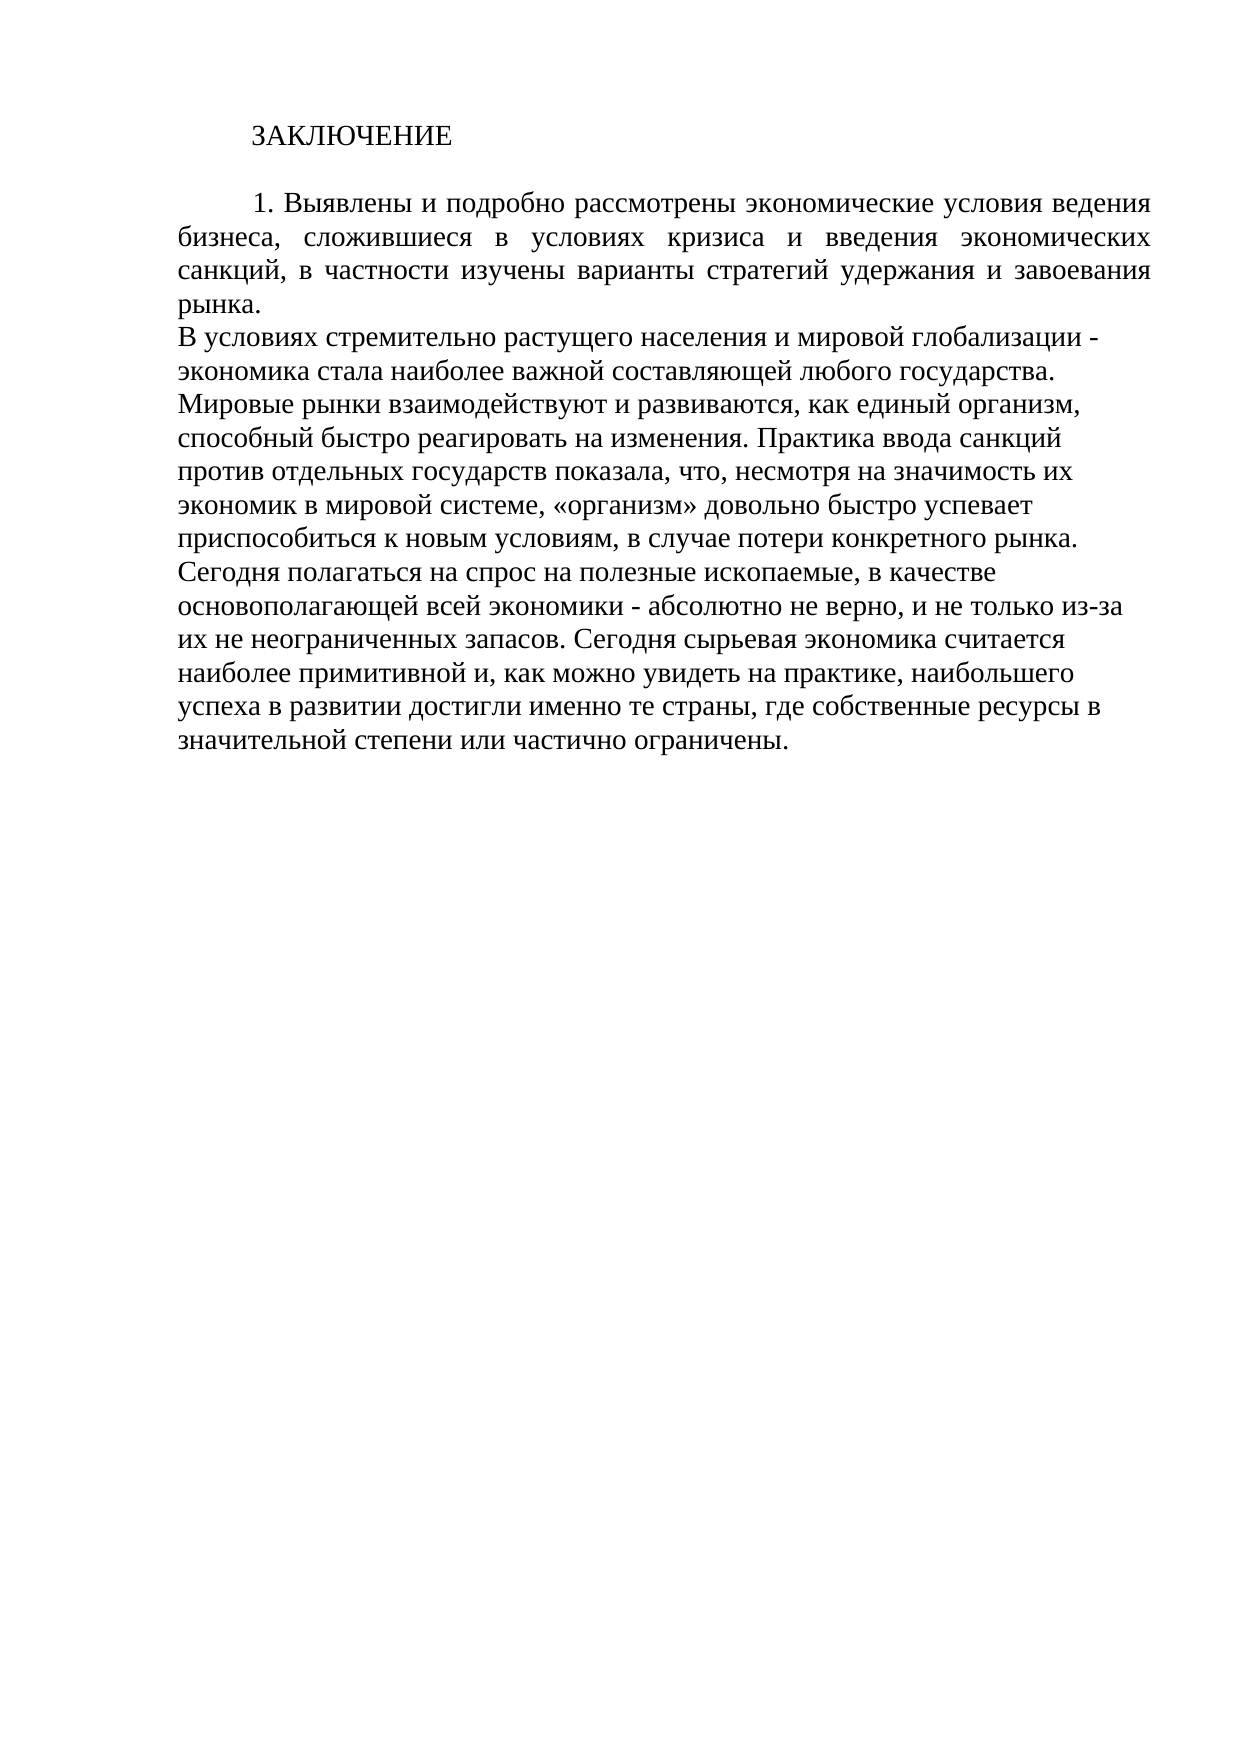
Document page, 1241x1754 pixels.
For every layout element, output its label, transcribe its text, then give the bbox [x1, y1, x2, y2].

text В условиях стремительно растущего населения и мировой глобализации - экономика стала наиболее важной составляющей любого государства. Мировые рынки взаимодействуют и развиваются, как единый организм, способный быстро реагировать на изменения. Практика ввода санкций против отдельных государств показала, что, несмотря на значимость их экономик в мировой системе, «организм» довольно быстро успевает приспособиться к новым условиям, в случае потери конкретного рынка. Сегодня полагаться на спрос на полезные ископаемые, в качестве основополагающей всей экономики - абсолютно не верно, и не только из-за их не неограниченных запасов. Сегодня сырьевая экономика считается наиболее примитивной и, как можно увидеть на практике, наибольшего успеха в развитии достигли именно те страны, где собственные ресурсы в значительной степени или частично ограничены. [177, 319, 1152, 755]
subtitle Заключение [177, 118, 1152, 152]
text 1. Выявлены и подробно рассмотрены экономические условия ведения бизнеса, сложившиеся в условиях кризиса и введения экономических санкций, в частности изучены варианты стратегий удержания и завоевания рынка. [177, 185, 1152, 319]
